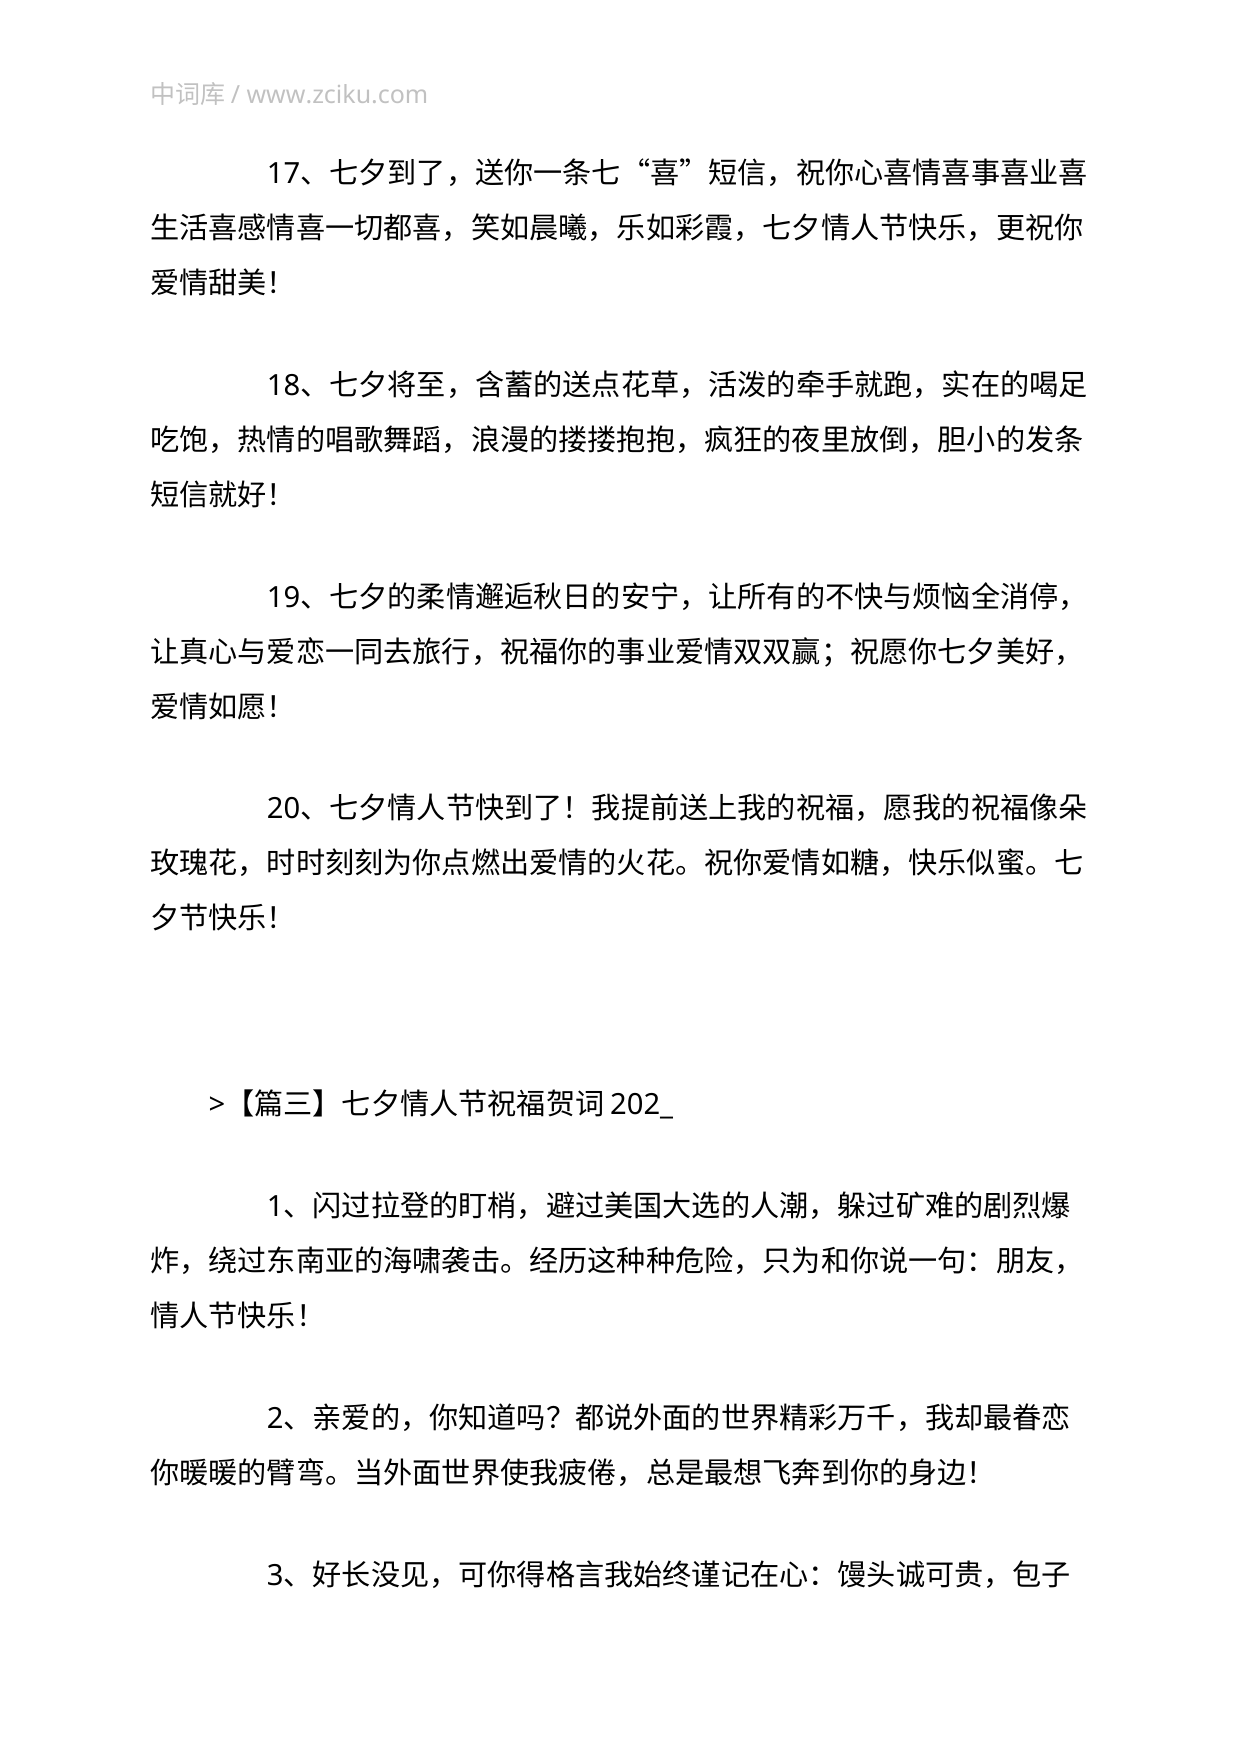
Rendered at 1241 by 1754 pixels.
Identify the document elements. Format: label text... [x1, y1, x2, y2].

text 17、七夕到了，送你一条七“喜”短信，祝你心喜情喜事喜业喜生活喜感情喜一切都喜，笑如晨曦，乐如彩霞，七夕情人节快乐，更祝你爱情甜美！ [150, 150, 1090, 302]
text 20、七夕情人节快到了！我提前送上我的祝福，愿我的祝福像朵玫瑰花，时时刻刻为你点燃出爱情的火花。祝你爱情如糖，快乐似蜜。七夕节快乐！ [150, 785, 1090, 937]
text 18、七夕将至，含蓄的送点花草，活泼的牵手就跑，实在的喝足吃饱，热情的唱歌舞蹈，浪漫的搂搂抱抱，疯狂的夜里放倒，胆小的发条短信就好！ [150, 362, 1090, 514]
text >【篇三】七夕情人节祝福贺词202_ [150, 1081, 1090, 1123]
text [150, 1551, 1090, 1594]
text 1、闪过拉登的盯梢，避过美国大选的人潮，躲过矿难的剧烈爆炸，绕过东南亚的海啸袭击。经历这种种危险，只为和你说一句：朋友，情人节快乐！ [150, 1183, 1090, 1335]
text 2、亲爱的，你知道吗？都说外面的世界精彩万千，我却最眷恋你暖暖的臂弯。当外面世界使我疲倦，总是最想飞奔到你的身边！ [150, 1394, 1090, 1492]
text 19、七夕的柔情邂逅秋日的安宁，让所有的不快与烦恼全消停，让真心与爱恋一同去旅行，祝福你的事业爱情双双赢；祝愿你七夕美好，爱情如愿！ [150, 573, 1090, 726]
